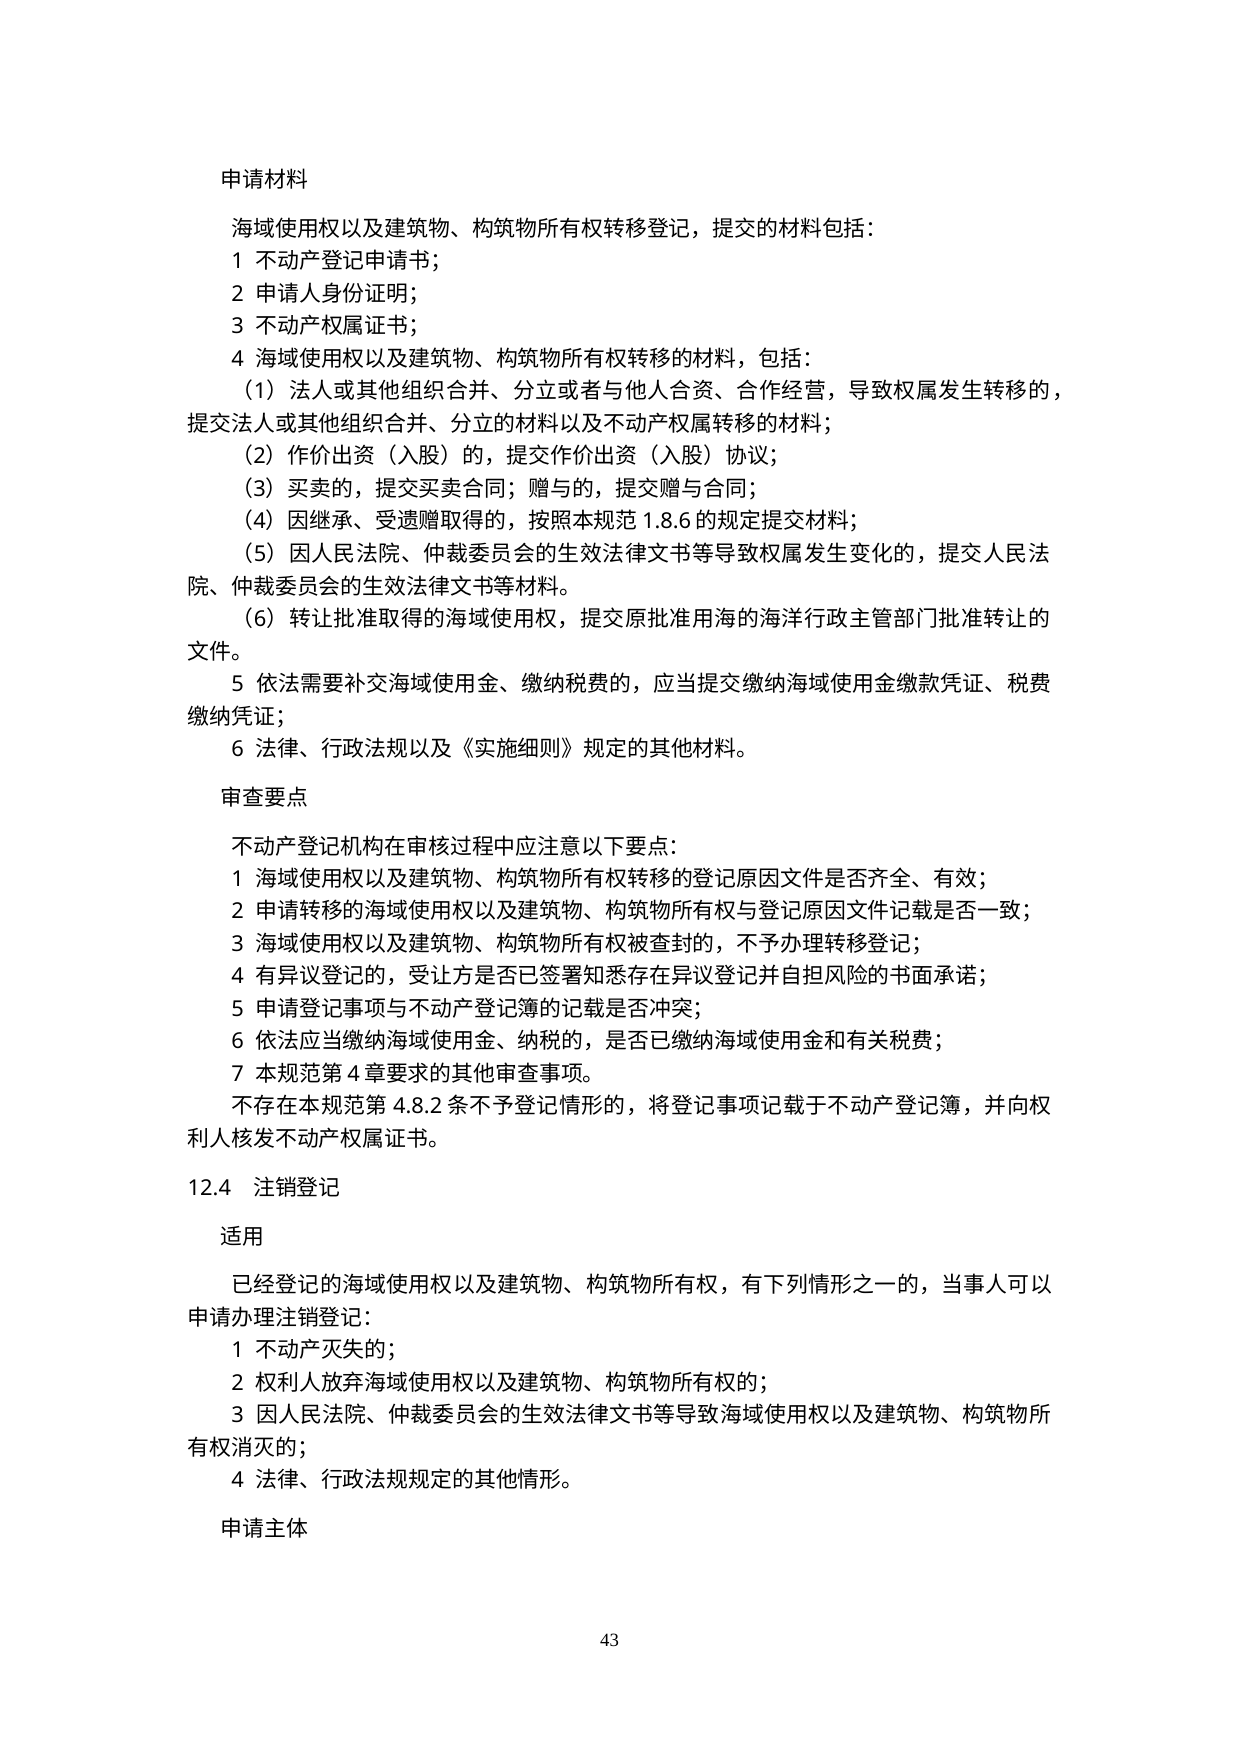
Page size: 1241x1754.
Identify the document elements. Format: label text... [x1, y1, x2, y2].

text 5 依法需要补交海域使用金、缴纳税费的，应当提交缴纳海域使用金缴款凭证、税费缴纳凭证； [187, 666, 1053, 731]
text 申请主体 [220, 1511, 1053, 1543]
text 3 海域使用权以及建筑物、构筑物所有权被查封的，不予办理转移登记； [187, 926, 1053, 958]
text 1 不动产灭失的； [187, 1332, 1053, 1364]
text 6 依法应当缴纳海域使用金、纳税的，是否已缴纳海域使用金和有关税费； [187, 1023, 1053, 1056]
text 已经登记的海域使用权以及建筑物、构筑物所有权，有下列情形之一的，当事人可以申请办理注销登记： [187, 1267, 1053, 1332]
text （3）买卖的，提交买卖合同；赠与的，提交赠与合同； [187, 471, 1053, 503]
text （2）作价出资（入股）的，提交作价出资（入股）协议； [187, 438, 1053, 471]
text （4）因继承、受遗赠取得的，按照本规范1.8.6的规定提交材料； [187, 503, 1053, 536]
text 申请材料 [220, 162, 1053, 194]
text 1 海域使用权以及建筑物、构筑物所有权转移的登记原因文件是否齐全、有效； [187, 861, 1053, 893]
text 2 申请人身份证明； [187, 276, 1053, 308]
text 3 因人民法院、仲裁委员会的生效法律文书等导致海域使用权以及建筑物、构筑物所有权消灭的； [187, 1397, 1053, 1462]
text 3 不动产权属证书； [187, 308, 1053, 341]
text 不存在本规范第4.8.2条不予登记情形的，将登记事项记载于不动产登记簿，并向权利人核发不动产权属证书。 [187, 1088, 1053, 1153]
text 4 海域使用权以及建筑物、构筑物所有权转移的材料，包括： [187, 341, 1053, 373]
text 2 申请转移的海域使用权以及建筑物、构筑物所有权与登记原因文件记载是否一致； [187, 893, 1053, 926]
text 不动产登记机构在审核过程中应注意以下要点： [187, 828, 1053, 861]
text 4 有异议登记的，受让方是否已签署知悉存在异议登记并自担风险的书面承诺； [187, 958, 1053, 991]
text 审查要点 [220, 779, 1053, 812]
text 4 法律、行政法规规定的其他情形。 [187, 1462, 1053, 1494]
text 7 本规范第4章要求的其他审查事项。 [187, 1056, 1053, 1088]
text 注销登记 [187, 1169, 1053, 1202]
text 适用 [220, 1218, 1053, 1251]
text 2 权利人放弃海域使用权以及建筑物、构筑物所有权的； [187, 1364, 1053, 1397]
text 1 不动产登记申请书； [187, 243, 1053, 276]
text （5）因人民法院、仲裁委员会的生效法律文书等导致权属发生变化的，提交人民法院、仲裁委员会的生效法律文书等材料。 [187, 536, 1053, 601]
text 5 申请登记事项与不动产登记簿的记载是否冲突； [187, 991, 1053, 1023]
text （6）转让批准取得的海域使用权，提交原批准用海的海洋行政主管部门批准转让的文件。 [187, 601, 1053, 666]
text 6 法律、行政法规以及《实施细则》规定的其他材料。 [187, 731, 1053, 763]
text 海域使用权以及建筑物、构筑物所有权转移登记，提交的材料包括： [187, 211, 1053, 243]
text （1）法人或其他组织合并、分立或者与他人合资、合作经营，导致权属发生转移的，提交法人或其他组织合并、分立的材料以及不动产权属转移的材料； [187, 373, 1053, 438]
